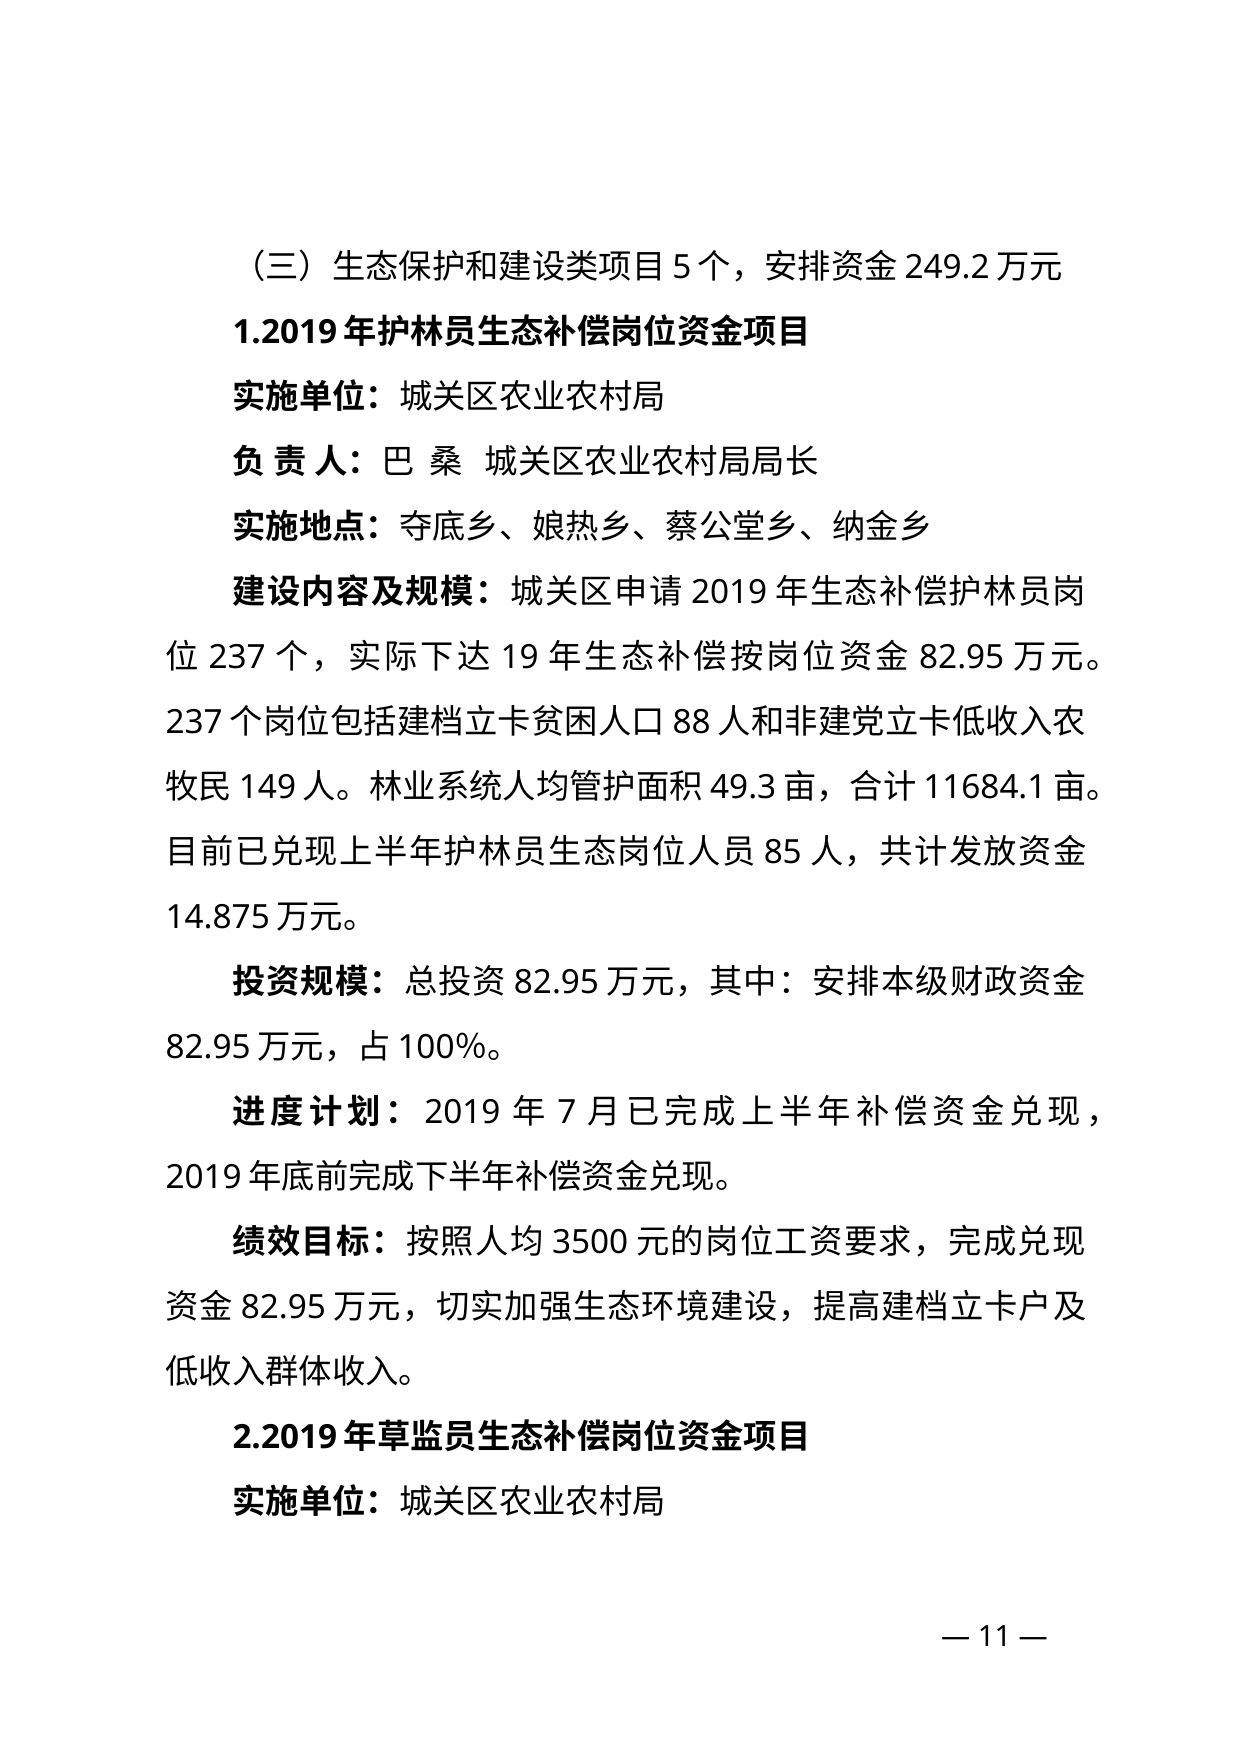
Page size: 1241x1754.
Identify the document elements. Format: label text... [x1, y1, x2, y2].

text 建设内容及规模：城关区申请2019年生态补偿护林员岗位237个，实际下达19年生态补偿按岗位资金82.95万元。237个岗位包括建档立卡贫困人口88人和非建党立卡低收入农牧民149人。林业系统人均管护面积49.3亩，合计11684.1亩。目前已兑现上半年护林员生态岗位人员85人，共计发放资金14.875万元。 [165, 556, 1087, 946]
text 投资规模：总投资82.95万元，其中：安排本级财政资金82.95万元，占100％。 [165, 946, 1087, 1076]
text 实施单位：城关区农业农村局 [165, 361, 1087, 426]
text 1.2019年护林员生态补偿岗位资金项目 [165, 296, 1087, 361]
text 实施地点：夺底乡、娘热乡、蔡公堂乡、纳金乡 [165, 491, 1087, 556]
text 实施单位：城关区农业农村局 [165, 1466, 1087, 1531]
text 负 责 人：巴 桑 城关区农业农村局局长 [165, 426, 1087, 491]
text （三）生态保护和建设类项目5个，安排资金249.2万元 [165, 231, 1087, 296]
text 2.2019年草监员生态补偿岗位资金项目 [165, 1401, 1087, 1466]
text 进度计划：2019年7月已完成上半年补偿资金兑现，2019年底前完成下半年补偿资金兑现。 [165, 1076, 1087, 1206]
text 绩效目标：按照人均3500元的岗位工资要求，完成兑现资金82.95万元，切实加强生态环境建设，提高建档立卡户及低收入群体收入。 [165, 1206, 1087, 1401]
